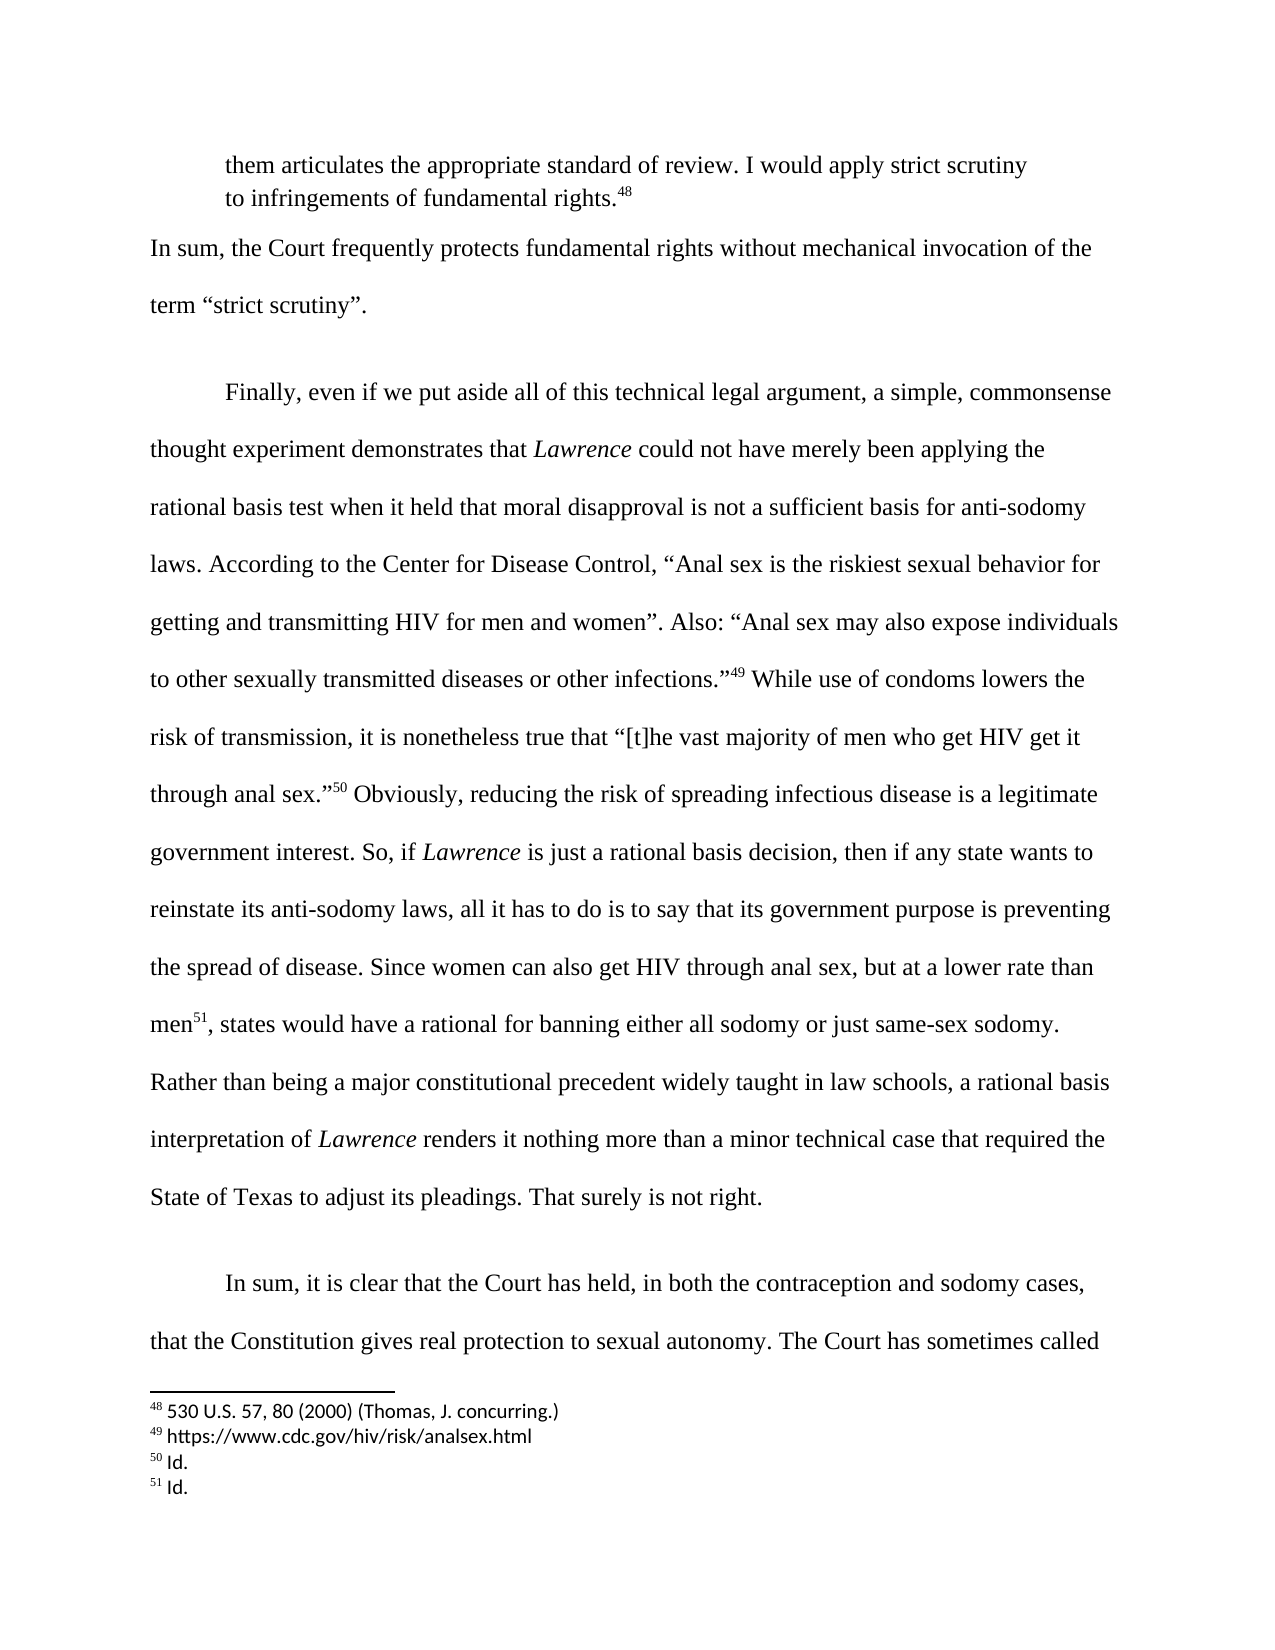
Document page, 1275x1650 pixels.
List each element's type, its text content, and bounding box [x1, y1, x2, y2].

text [150, 1268, 1125, 1355]
text In sum, the Court frequently protects fundamental rights without mechanical invocation of the term “strict scrutiny”. [150, 233, 1125, 319]
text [225, 150, 1050, 212]
text Finally, even if we put aside all of this technical legal argument, a simple, commonsense thought experiment demonstrates that Lawrence could not have merely been applying the rational basis test when it held that moral disapproval is not a sufficient basis for anti-sodomy laws. According to the Center for Disease Control, “Anal sex is the riskiest sexual behavior for getting and transmitting HIV for men and women”. Also: “Anal sex may also expose individuals to other sexually transmitted diseases or other infections.” While use of condoms lowers the risk of transmission, it is nonetheless true that “[t]he vast majority of men who get HIV get it through anal sex.” Obviously, reducing the risk of spreading infectious disease is a legitimate government interest. So, if Lawrence is just a rational basis decision, then if any state wants to reinstate its anti-sodomy laws, all it has to do is to say that its government purpose is preventing the spread of disease. Since women can also get HIV through anal sex, but at a lower rate than men, states would have a rational for banning either all sodomy or just same-sex sodomy. Rather than being a major constitutional precedent widely taught in law schools, a rational basis interpretation of Lawrence renders it nothing more than a minor technical case that required the State of Texas to adjust its pleadings. That surely is not right. [150, 377, 1125, 1211]
